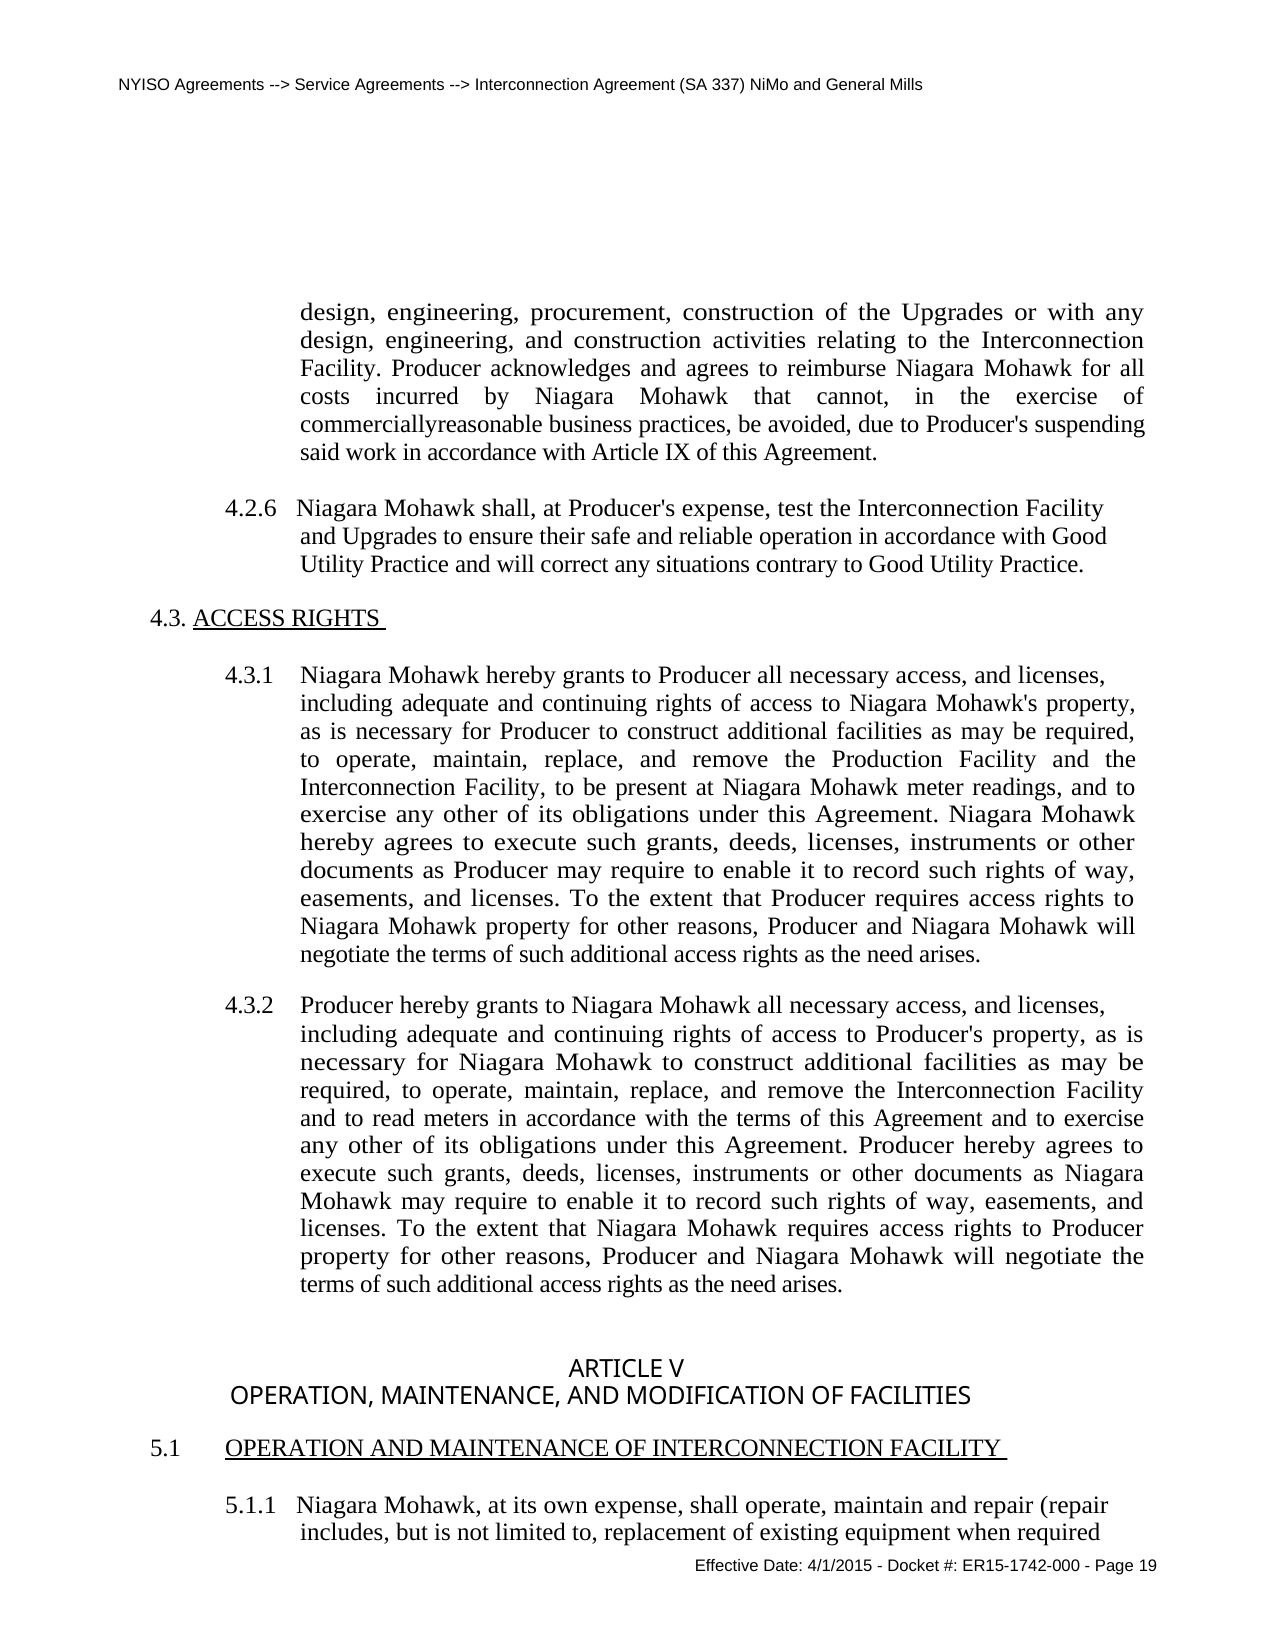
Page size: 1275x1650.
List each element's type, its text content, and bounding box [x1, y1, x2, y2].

text OPERATION, MAINTENANCE, AND MODIFICATION OF FACILITIES [229, 1383, 1275, 1410]
text 5.1.1 Niagara Mohawk, at its own expense, shall operate, maintain and repair (repair includes, but is not limited to, replacement of existing equipment when required [225, 1492, 1145, 1546]
text 4.3.1 Niagara Mohawk hereby grants to Producer all necessary access, and licenses, [225, 660, 1275, 689]
text 4.3.2 Producer hereby grants to Niagara Mohawk all necessary access, and licenses, [225, 991, 1275, 1019]
text 4.3. ACCESS RIGHTS [150, 604, 1275, 633]
text including adequate and continuing rights of access to Producer's property, as is necessary for Niagara Mohawk to construct additional facilities as may be required, to operate, maintain, replace, and remove the Interconnection Facility and to read meters in accordance with the terms of this Agreement and to exercise any other of its obligations under this Agreement. Producer hereby agrees to execute such grants, deeds, licenses, instruments or other documents as Niagara Mohawk may require to enable it to record such rights of way, easements, and licenses. To the extent that Niagara Mohawk requires access rights to Producer property for other reasons, Producer and Niagara Mohawk will negotiate the terms of such additional access rights as the need arises. [300, 1021, 1145, 1298]
text 5.1 OPERATION AND MAINTENANCE OF INTERCONNECTION FACILITY [150, 1434, 1275, 1463]
text design, engineering, procurement, construction of the Upgrades or with any design, engineering, and construction activities relating to the Interconnection Facility. Producer acknowledges and agrees to reimburse Niagara Mohawk for all costs incurred by Niagara Mohawk that cannot, in the exercise of commerciallyreasonable business practices, be avoided, due to Producer's suspending said work in accordance with Article IX of this Agreement. [300, 298, 1145, 466]
text including adequate and continuing rights of access to Niagara Mohawk's property, as is necessary for Producer to construct additional facilities as may be required, to operate, maintain, replace, and remove the Production Facility and the Interconnection Facility, to be present at Niagara Mohawk meter readings, and to exercise any other of its obligations under this Agreement. Niagara Mohawk hereby agrees to execute such grants, deeds, licenses, instruments or other documents as Producer may require to enable it to record such rights of way, easements, and licenses. To the extent that Producer requires access rights to Niagara Mohawk property for other reasons, Producer and Niagara Mohawk will negotiate the terms of such additional access rights as the need arises. [300, 689, 1145, 968]
text ARTICLE V [568, 1355, 1275, 1383]
text 4.2.6 Niagara Mohawk shall, at Producer's expense, test the Interconnection Facility and Upgrades to ensure their safe and reliable operation in accordance with Good Utility Practice and will correct any situations contrary to Good Utility Practice. [225, 494, 1146, 578]
